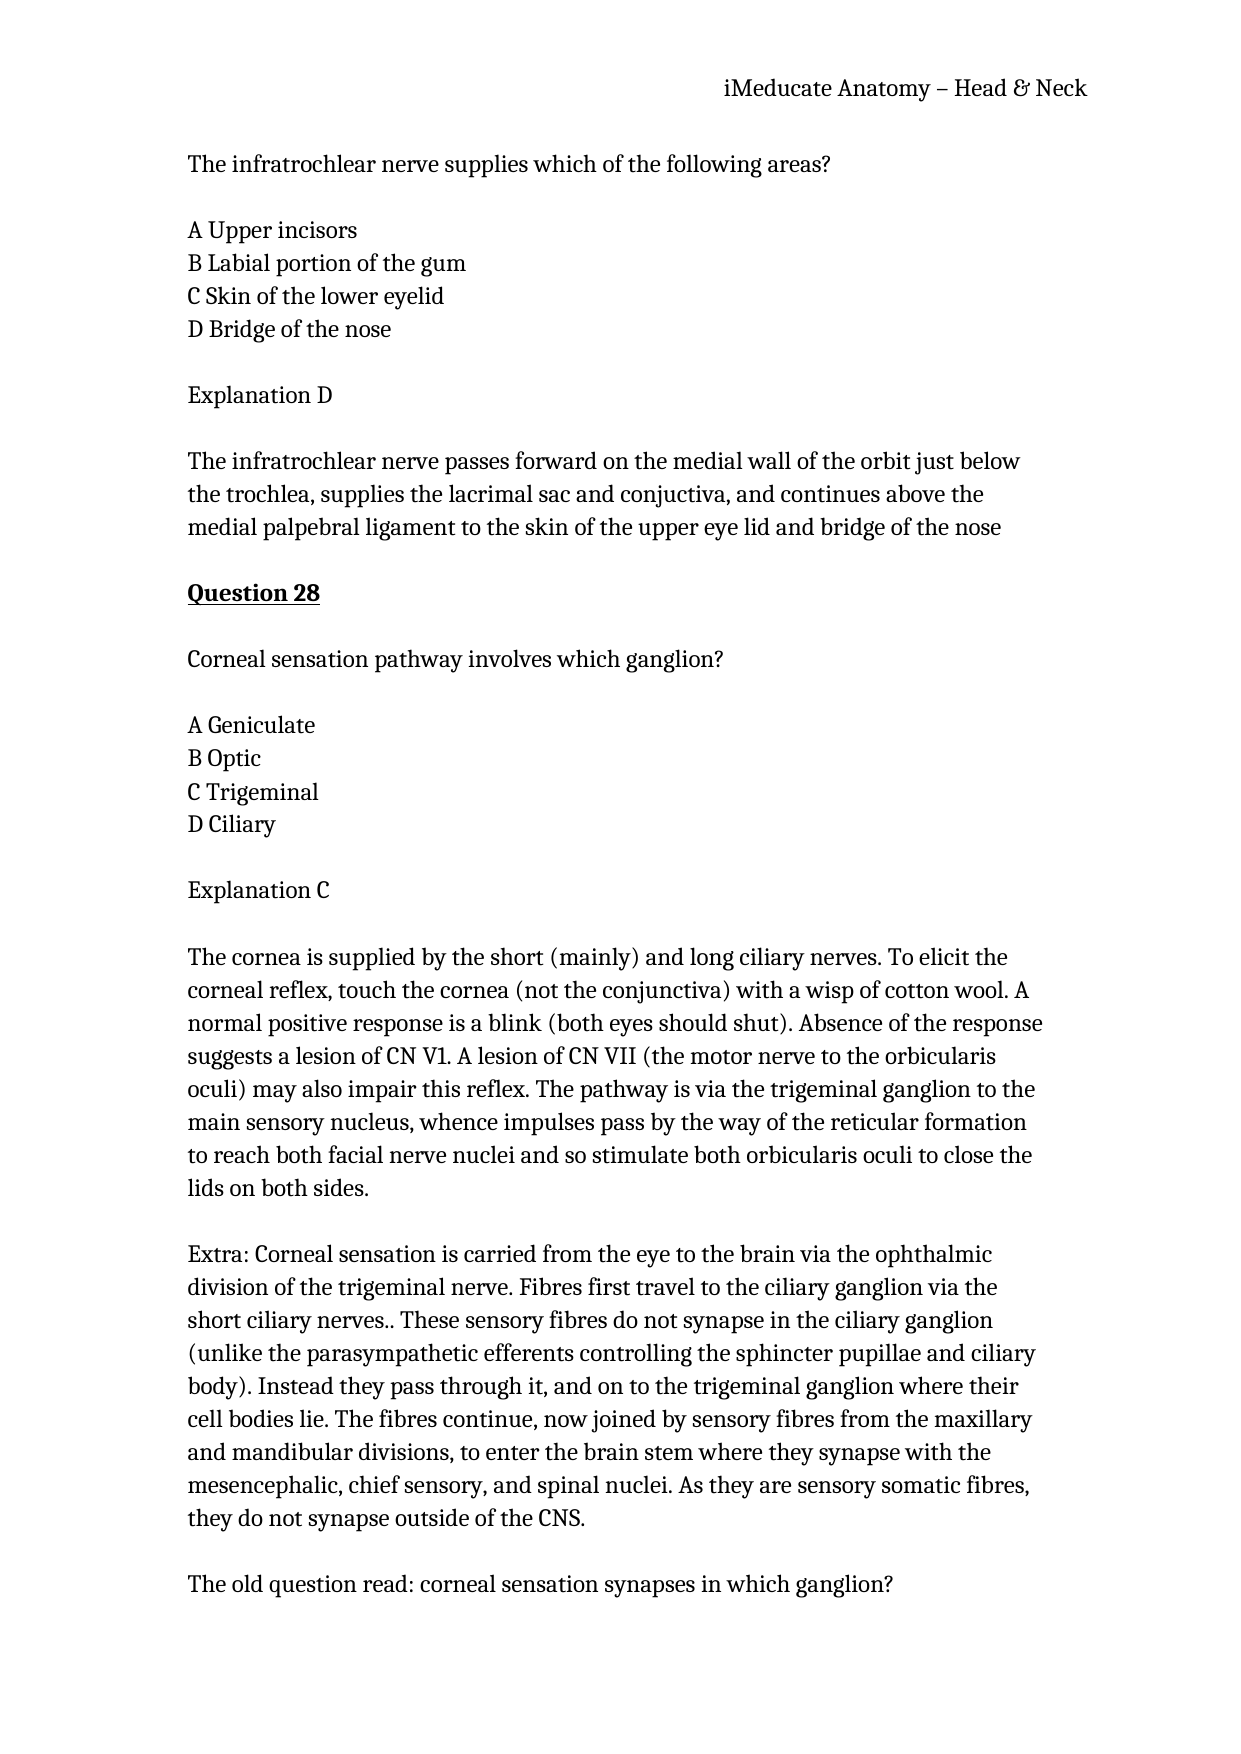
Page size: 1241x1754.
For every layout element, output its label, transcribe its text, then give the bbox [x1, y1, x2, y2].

text The infratrochlear nerve passes forward on the medial wall of the orbit just below the trochlea, supplies the lacrimal sac and conjuctiva, and continues above the medial palpebral ligament to the skin of the upper eye lid and bridge of the nose [187, 447, 1053, 542]
text Extra: Corneal sensation is carried from the eye to the brain via the ophthalmic division of the trigeminal nerve. Fibres first travel to the ciliary ganglion via the short ciliary nerves.. These sensory fibres do not synapse in the ciliary ganglion (unlike the parasympathetic efferents controlling the sphincter pupillae and ciliary body). Instead they pass through it, and on to the trigeminal ganglion where their cell bodies lie. The fibres continue, now joined by sensory fibres from the maxillary and mandibular divisions, to enter the brain stem where they synapse with the mesencephalic, chief sensory, and spinal nuclei. As they are sensory somatic fibres, they do not synapse outside of the CNS. [187, 1240, 1053, 1533]
text B Labial portion of the gum [187, 249, 1053, 278]
text Explanation D [187, 381, 1053, 410]
text Explanation C [187, 876, 1053, 905]
text D Ciliary [187, 810, 1053, 839]
text The old question read: corneal sensation synapses in which ganglion? [187, 1570, 1053, 1599]
text The infratrochlear nerve supplies which of the following areas? [187, 150, 1053, 179]
text The cornea is supplied by the short (mainly) and long ciliary nerves. To elicit the corneal reflex, touch the cornea (not the conjunctiva) with a wisp of cotton wool. A normal positive response is a blink (both eyes should shut). Absence of the response suggests a lesion of CN V1. A lesion of CN VII (the motor nerve to the orbicularis oculi) may also impair this reflex. The pathway is via the trigeminal ganglion to the main sensory nucleus, whence impulses pass by the way of the reticular formation to reach both facial nerve nuclei and so stimulate both orbicularis oculi to close the lids on both sides. [187, 942, 1053, 1202]
text D Bridge of the nose [187, 315, 1053, 344]
text C Skin of the lower eyelid [187, 282, 1053, 311]
text A Geniculate [187, 711, 1053, 740]
text B Optic [187, 744, 1053, 773]
text Question 28 [187, 579, 1053, 608]
text A Upper incisors [187, 216, 1053, 245]
text Corneal sensation pathway involves which ganglion? [187, 645, 1053, 674]
text C Trigeminal [187, 777, 1053, 806]
